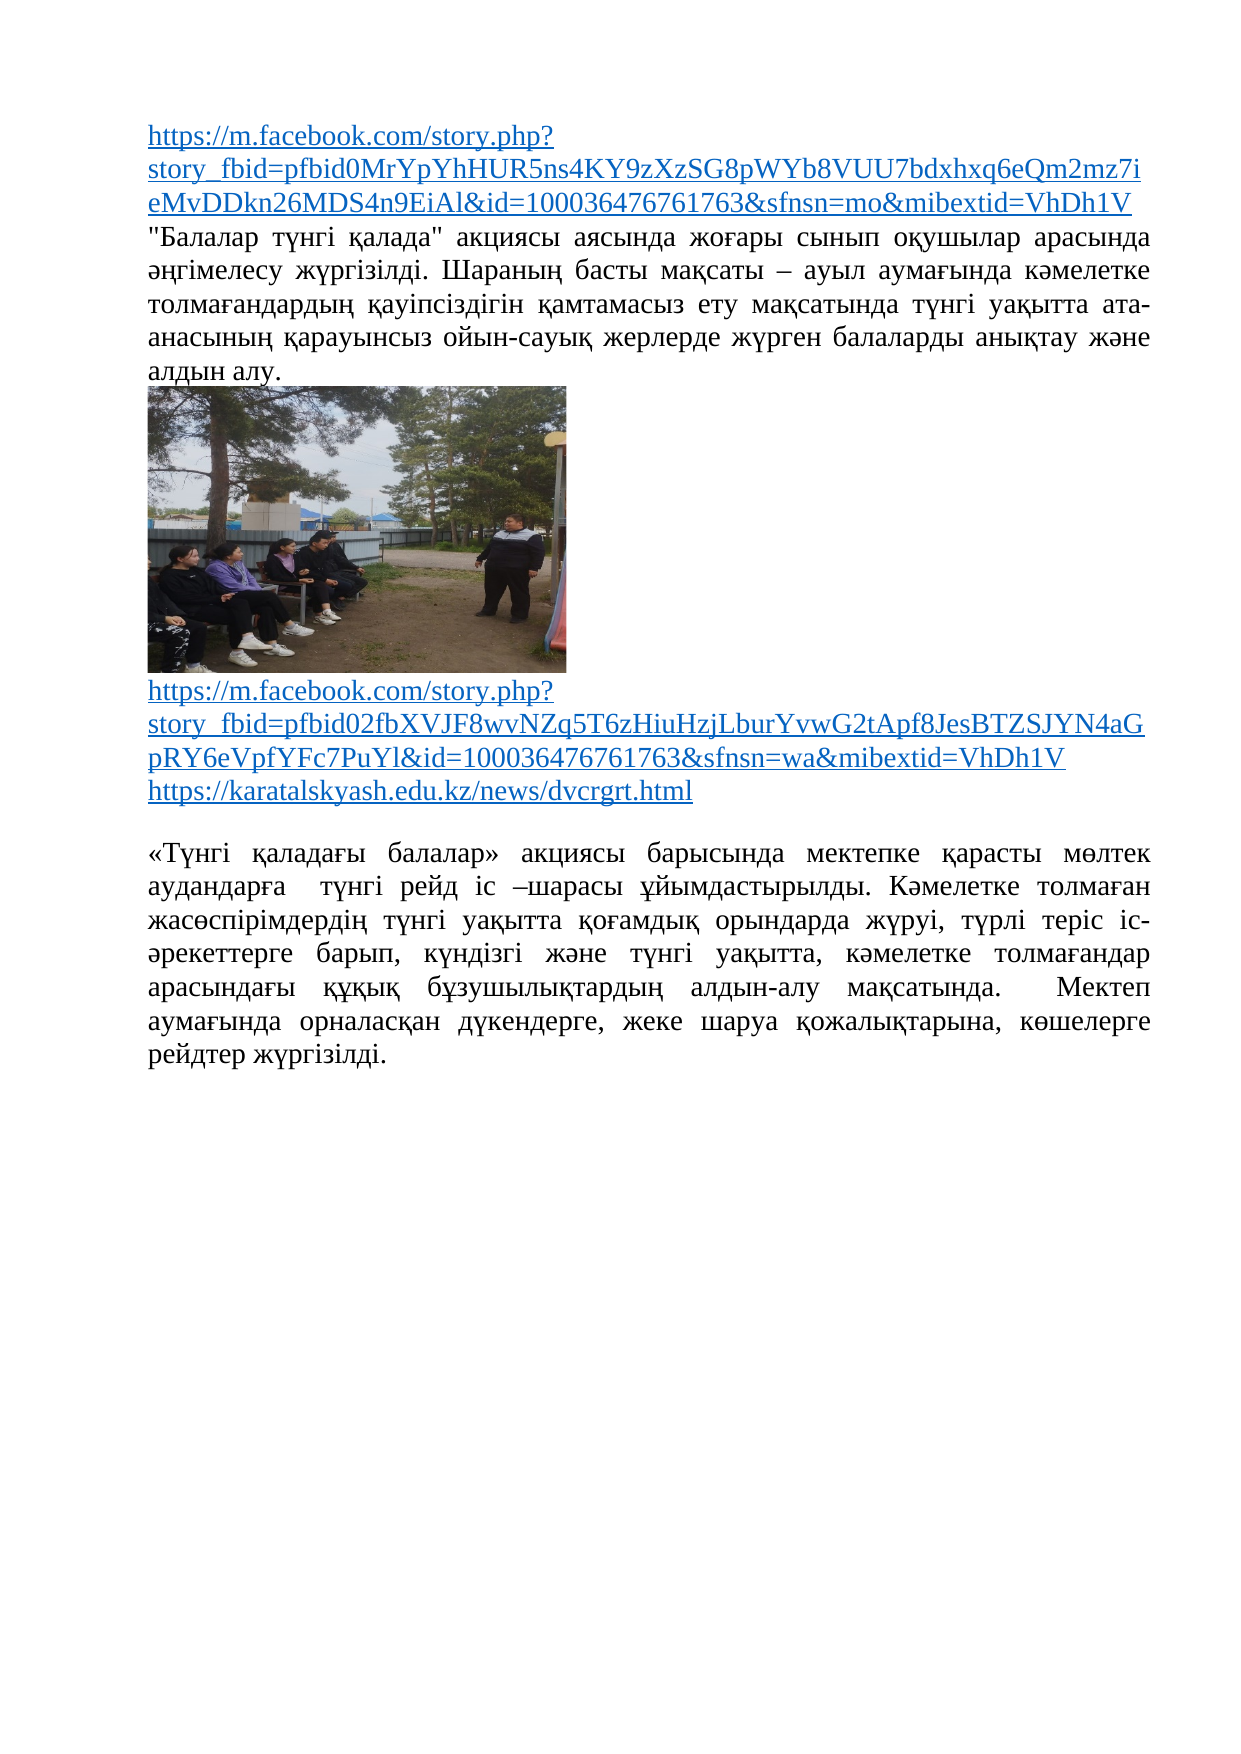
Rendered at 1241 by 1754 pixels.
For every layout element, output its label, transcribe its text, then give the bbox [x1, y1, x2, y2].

text https://karatalskyash.edu.kz/news/dvcrgrt.html [148, 773, 1152, 807]
text https://m.facebook.com/story.php?story_fbid=pfbid0MrYpYhHUR5ns4KY9zXzSG8pWYb8VUU7bdxhxq6eQm2mz7ieMvDDkn26MDS4n9EiAl&id=100036476761763&sfnsn=mo&mibextid=VhDh1V [148, 118, 1152, 219]
text «Түнгі қаладағы балалар» акциясы барысында мектепке қарасты мөлтек аудандарға түнгі рейд іс –шарасы ұйымдастырылды. Кәмелетке толмаған жасөспірімдердің түнгі уақытта қоғамдық орындарда жүруі, түрлі теріс іс-әрекеттерге барып, күндізгі және түнгі уақытта, кәмелетке толмағандар арасындағы құқық бұзушылықтардың алдын-алу мақсатында. Мектеп аумағында орналасқан дүкендерге, жеке шаруа қожалықтарына, көшелерге рейдтер жүргізілді. [148, 835, 1152, 1070]
text https://m.facebook.com/story.php?story_fbid=pfbid02fbXVJF8wvNZq5T6zHiuHzjLburYvwG2tApf8JesBTZSJYN4aGpRY6eVpfYFc7PuYl&id=100036476761763&sfnsn=wa&mibextid=VhDh1V [148, 673, 1152, 773]
text "Балалар түнгі қалада" акциясы аясында жоғары сынып оқушылар арасында әңгімелесу жүргізілді. Шараның басты мақсаты – ауыл аумағында кәмелетке толмағандардың қауіпсіздігін қамтамасыз ету мақсатында түнгі уақытта ата-анасының қарауынсыз ойын-сауық жерлерде жүрген балаларды анықтау және алдын алу. [148, 219, 1152, 386]
picture [147, 386, 567, 673]
